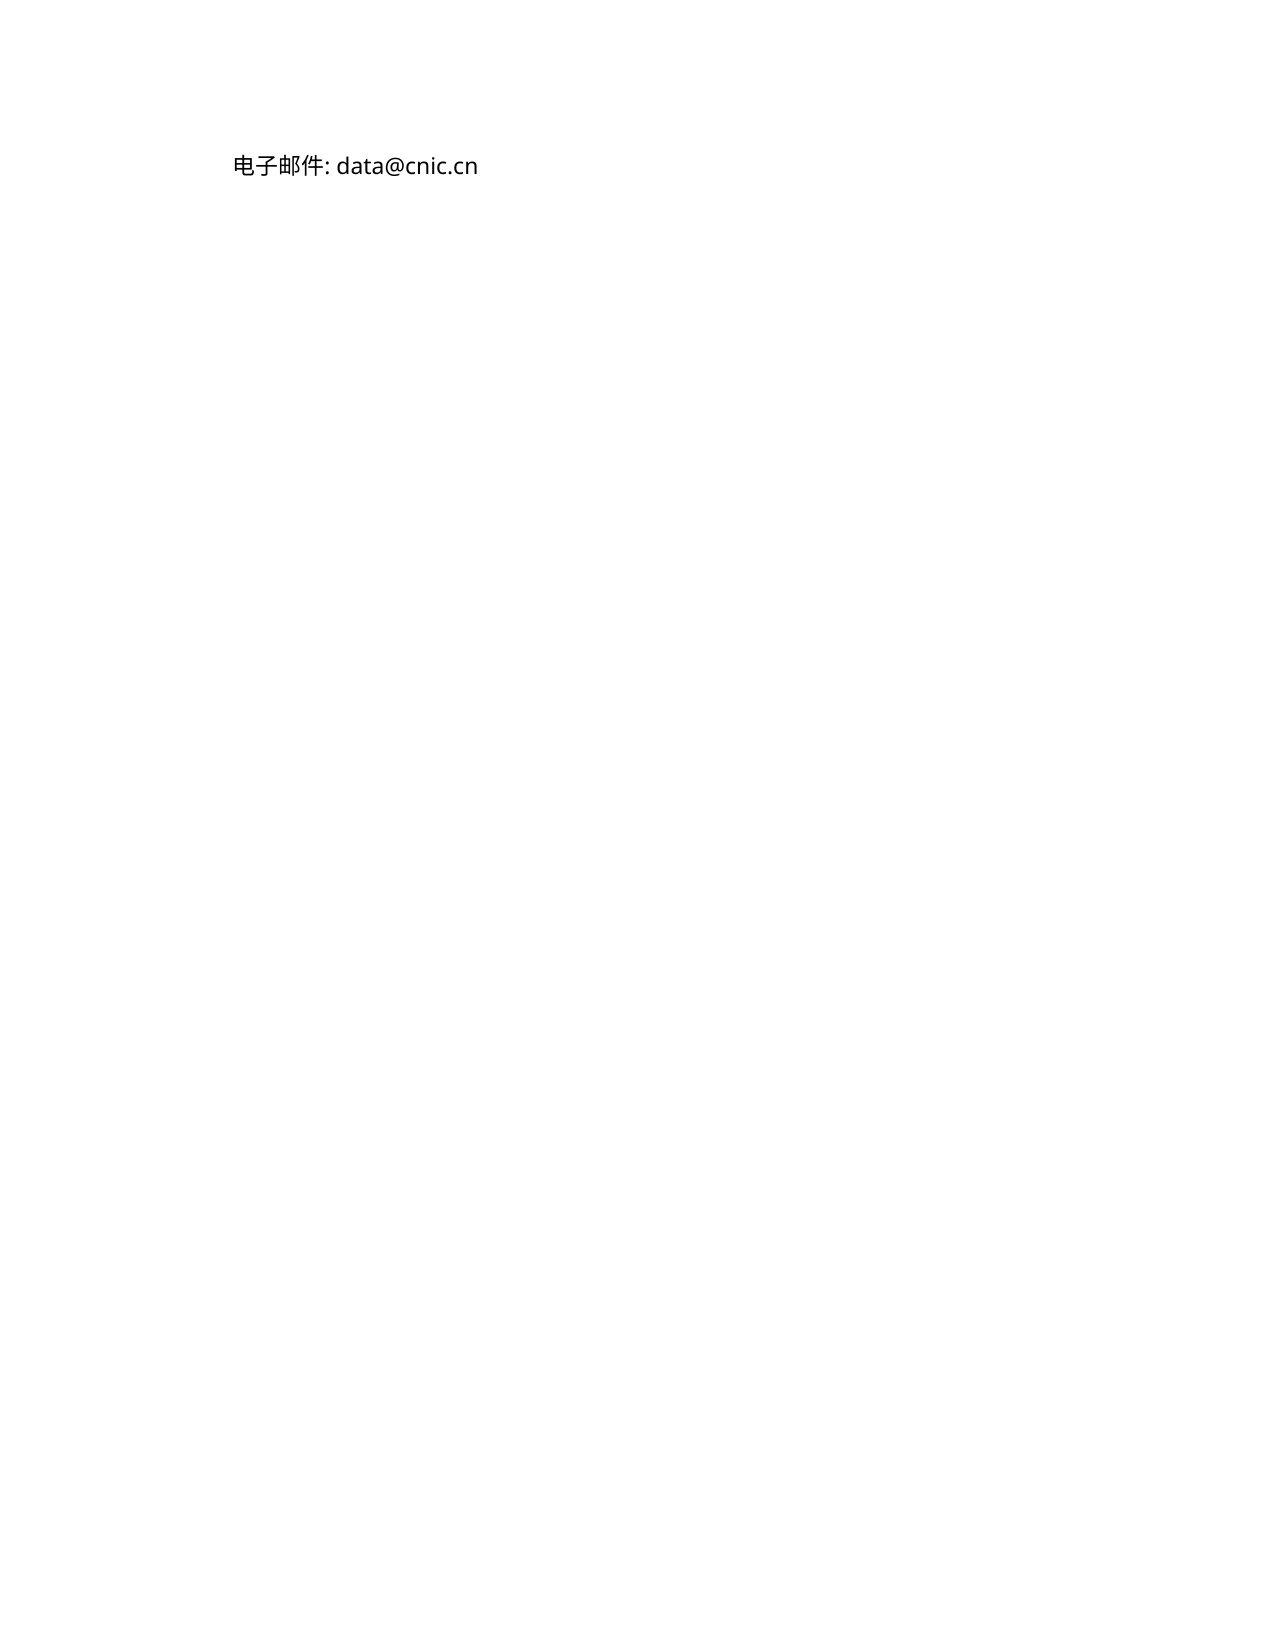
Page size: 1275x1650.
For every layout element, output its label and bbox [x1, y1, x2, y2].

text [232, 150, 1087, 253]
